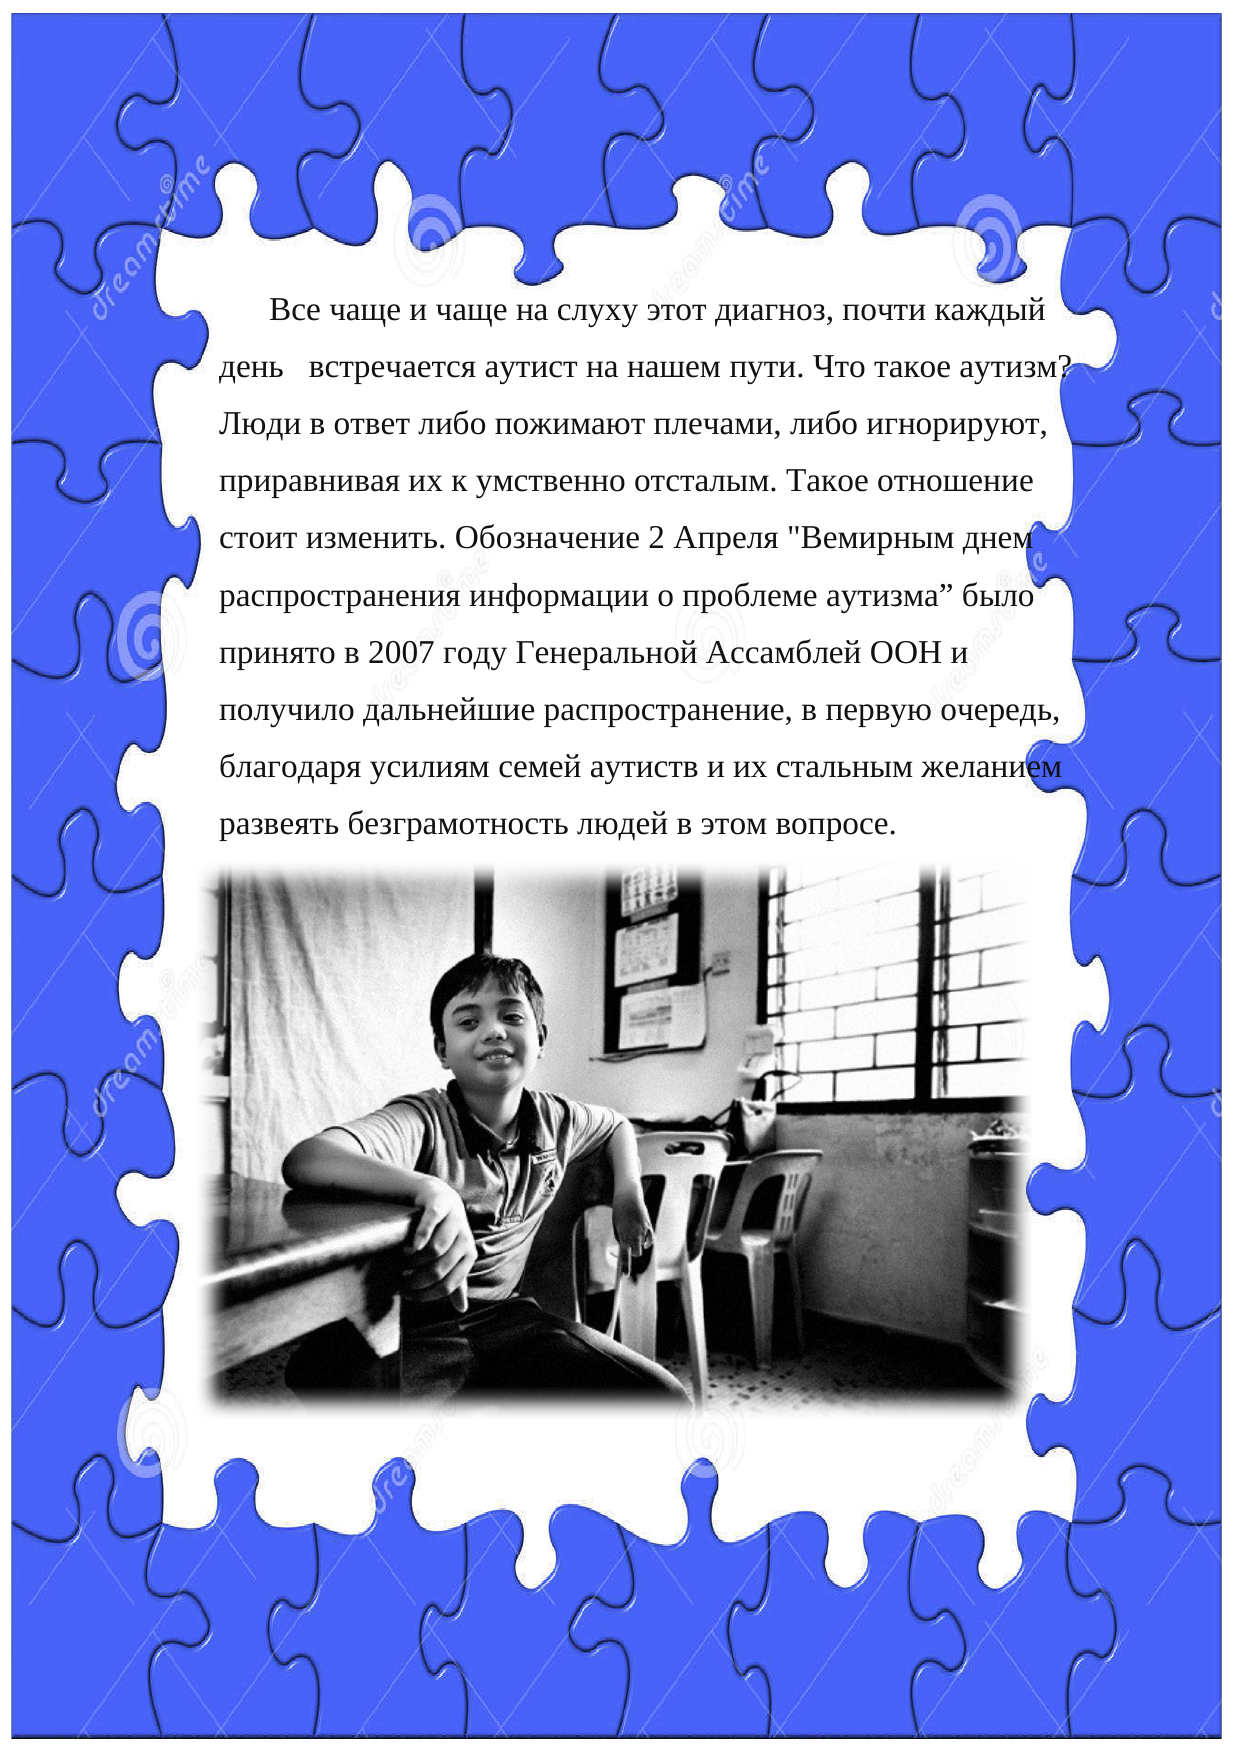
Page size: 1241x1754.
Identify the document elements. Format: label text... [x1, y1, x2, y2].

text распространения информации о проблеме аутизма” было [177, 575, 1152, 613]
text благодаря усилиям семей аутиств и их стальным желанием [177, 746, 1152, 784]
picture [11, 13, 1222, 1739]
text приравнивая их к умственно отсталым. Такое отношение [177, 461, 1152, 499]
text день встречается аутист на нашем пути. Что такое аутизм? [177, 346, 1152, 385]
text развеять безграмотность людей в этом вопросе. [177, 803, 1152, 841]
text Люди в ответ либо пожимают плечами, либо игнорируют, [177, 403, 1152, 442]
text стоит изменить. Обозначение 2 Апреля "Вемирным днем [177, 518, 1152, 556]
text принято в 2007 году Генеральной Ассамблей ООН и [177, 632, 1152, 670]
text Все чаще и чаще на слуху этот диагноз, почти каждый [177, 289, 1152, 328]
text получило дальнейшие распространение, в первую очередь, [177, 689, 1152, 727]
